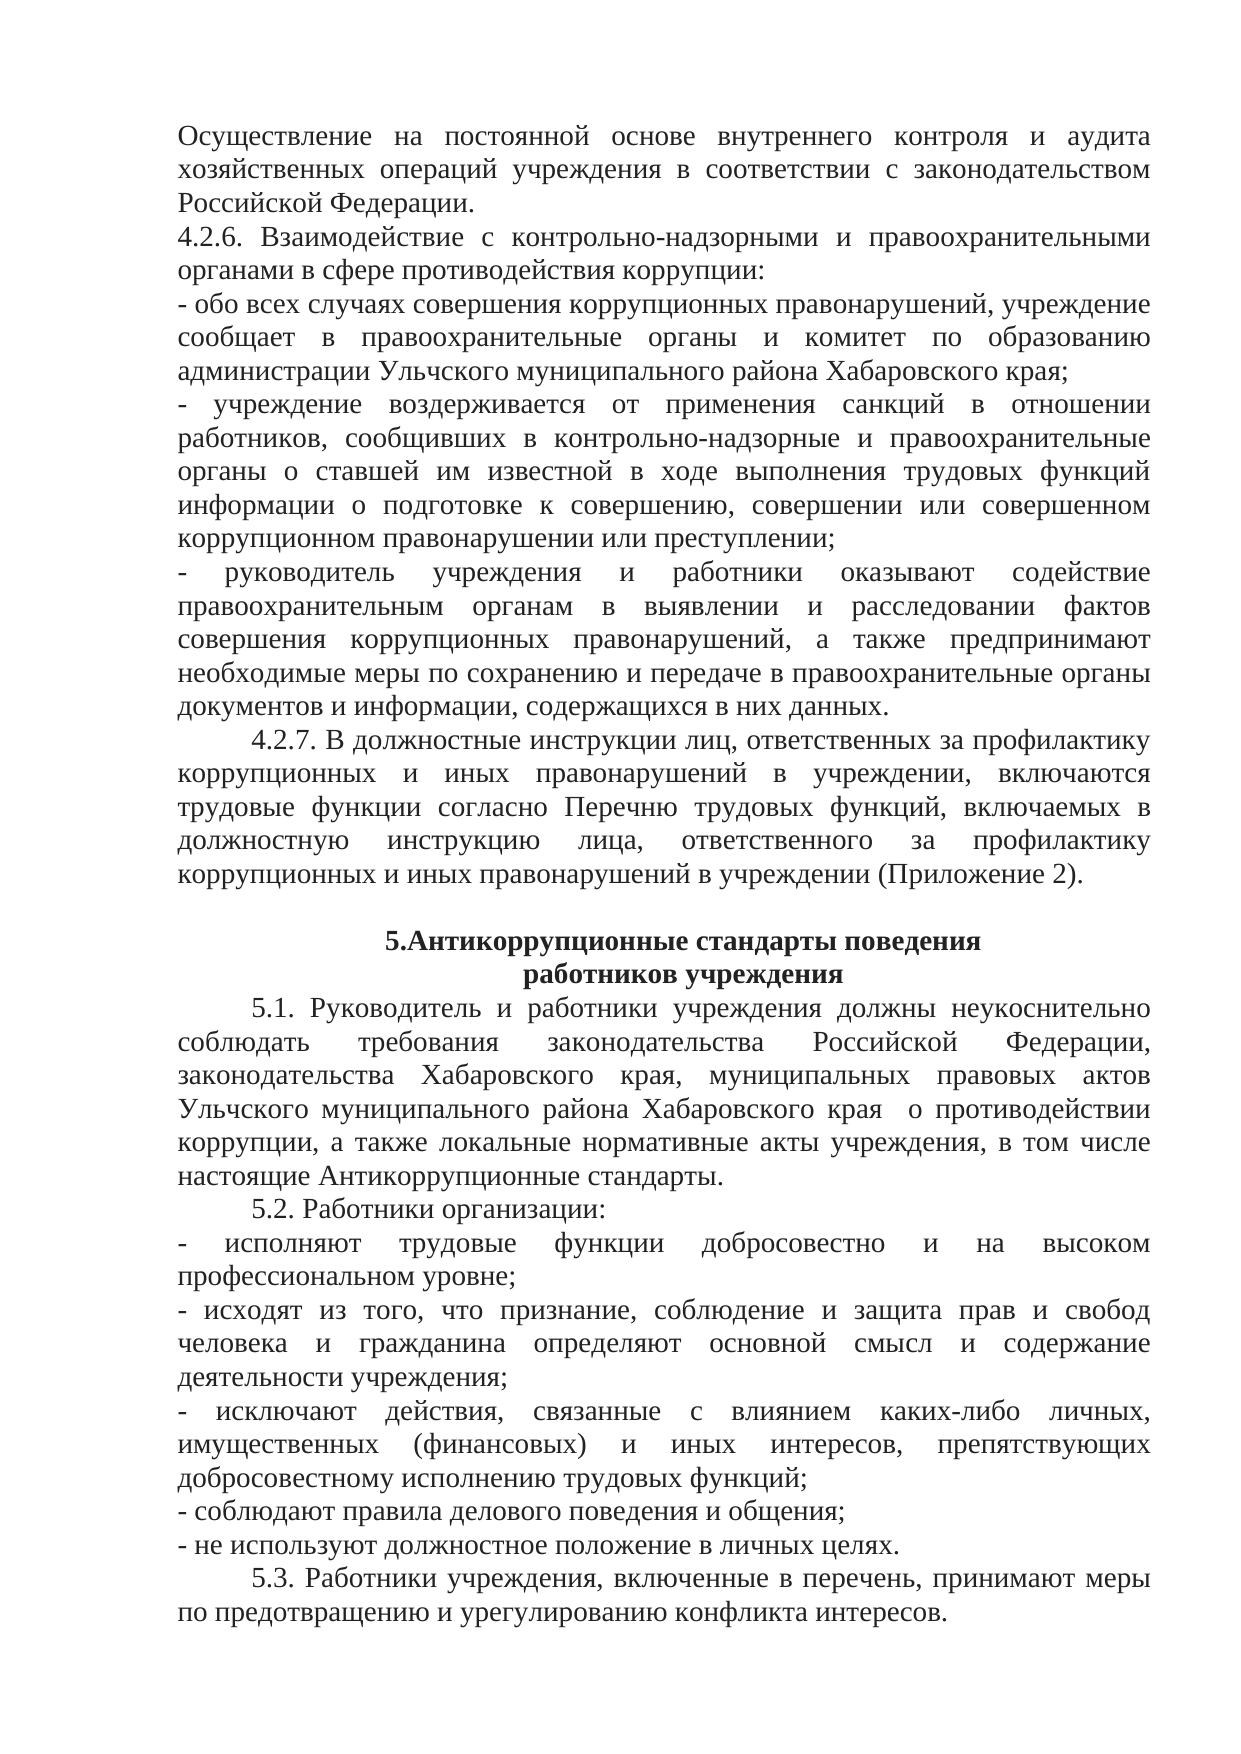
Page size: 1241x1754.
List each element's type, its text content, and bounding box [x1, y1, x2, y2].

text работников учреждения [215, 957, 1152, 990]
text 5.2. Работники организации: [177, 1191, 1152, 1225]
text 4.2.7. В должностные инструкции лиц, ответственных за профилактику коррупционных и иных правонарушений в учреждении, включаются трудовые функции согласно Перечню трудовых функций, включаемых в должностную инструкцию лица, ответственного за профилактику коррупционных и иных правонарушений в учреждении (Приложение 2). [177, 722, 1152, 889]
text - исключают действия, связанные с влиянием каких-либо личных, имущественных (финансовых) и иных интересов, препятствующих добросовестному исполнению трудовых функций; [177, 1393, 1152, 1493]
text - соблюдают правила делового поведения и общения; [177, 1493, 1152, 1527]
text 5.Антикоррупционные стандарты поведения [215, 923, 1152, 957]
text - обо всех случаях совершения коррупционных правонарушений, учреждение сообщает в правоохранительные органы и комитет по образованию администрации Ульчского муниципального района Хабаровского края; [177, 286, 1152, 386]
text - исполняют трудовые функции добросовестно и на высоком профессиональном уровне; [177, 1225, 1152, 1292]
text - не используют должностное положение в личных целях. [177, 1527, 1152, 1560]
text - руководитель учреждения и работники оказывают содействие правоохранительным органам в выявлении и расследовании фактов совершения коррупционных правонарушений, а также предпринимают необходимые меры по сохранению и передаче в правоохранительные органы документов и информации, содержащихся в них данных. [177, 554, 1152, 722]
text - исходят из того, что признание, соблюдение и защита прав и свобод человека и гражданина определяют основной смысл и содержание деятельности учреждения; [177, 1292, 1152, 1393]
text Осуществление на постоянной основе внутреннего контроля и аудита хозяйственных операций учреждения в соответствии с законодательством Российской Федерации. [177, 118, 1152, 219]
text - учреждение воздерживается от применения санкций в отношении работников, сообщивших в контрольно-надзорные и правоохранительные органы о ставшей им известной в ходе выполнения трудовых функций информации о подготовке к совершению, совершении или совершенном коррупционном правонарушении или преступлении; [177, 386, 1152, 554]
text 4.2.6. Взаимодействие с контрольно-надзорными и правоохранительными органами в сфере противодействия коррупции: [177, 219, 1152, 286]
text 5.1. Руководитель и работники учреждения должны неукоснительно соблюдать требования законодательства Российской Федерации, законодательства Хабаровского края, муниципальных правовых актов Ульчского муниципального района Хабаровского края о противодействии коррупции, а также локальные нормативные акты учреждения, в том числе настоящие Антикоррупционные стандарты. [177, 990, 1152, 1191]
text 5.3. Работники учреждения, включенные в перечень, принимают меры по предотвращению и урегулированию конфликта интересов. [177, 1560, 1152, 1627]
